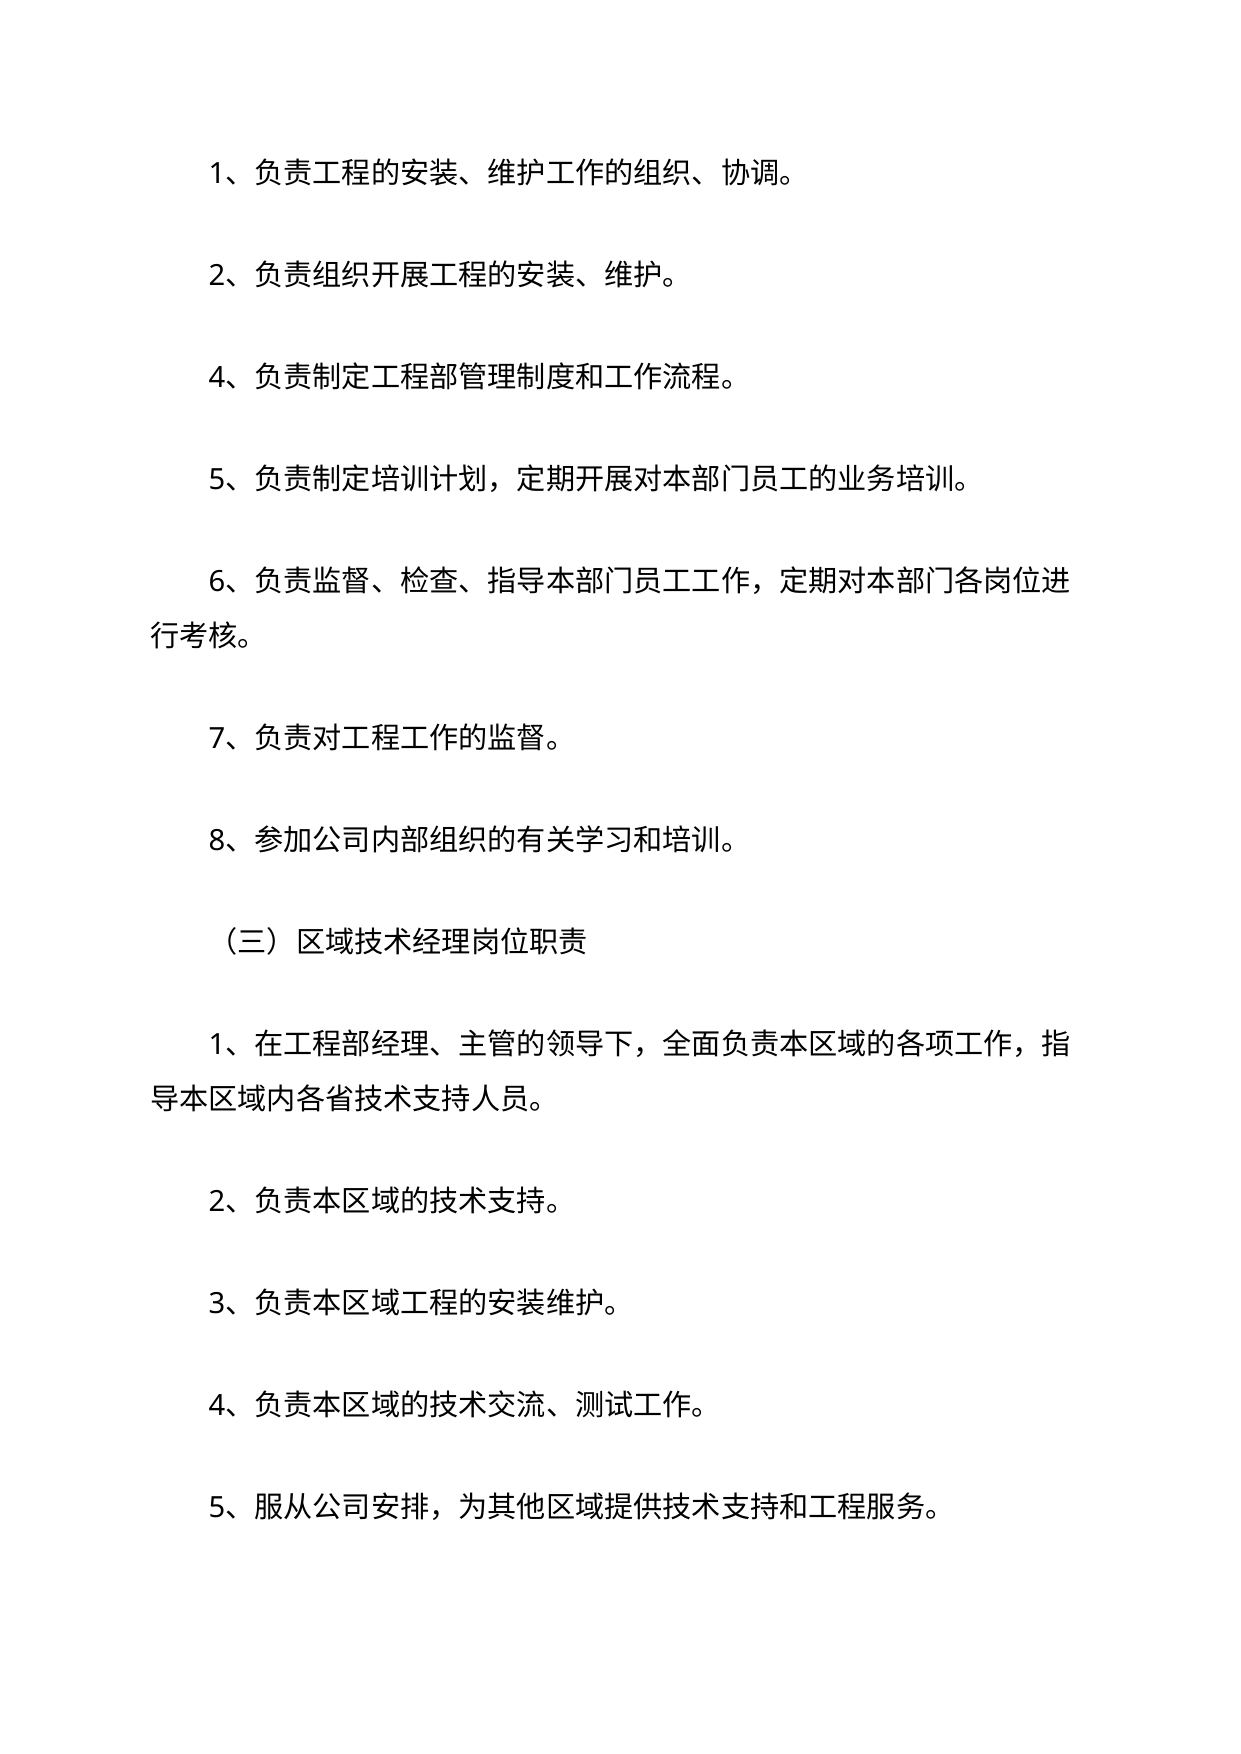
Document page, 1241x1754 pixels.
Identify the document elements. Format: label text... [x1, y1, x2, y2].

text 5、负责制定培训计划，定期开展对本部门员工的业务培训。 [150, 456, 1090, 498]
text 5、服从公司安排，为其他区域提供技术支持和工程服务。 [150, 1483, 1090, 1526]
text 1、负责工程的安装、维护工作的组织、协调。 [150, 150, 1090, 192]
text 4、负责制定工程部管理制度和工作流程。 [150, 354, 1090, 396]
text 6、负责监督、检查、指导本部门员工工作，定期对本部门各岗位进行考核。 [150, 558, 1090, 655]
text 3、负责本区域工程的安装维护。 [150, 1279, 1090, 1322]
text 7、负责对工程工作的监督。 [150, 715, 1090, 757]
text 8、参加公司内部组织的有关学习和培训。 [150, 817, 1090, 859]
text 4、负责本区域的技术交流、测试工作。 [150, 1381, 1090, 1423]
text 2、负责组织开展工程的安装、维护。 [150, 252, 1090, 294]
text 2、负责本区域的技术支持。 [150, 1177, 1090, 1219]
text 1、在工程部经理、主管的领导下，全面负责本区域的各项工作，指导本区域内各省技术支持人员。 [150, 1020, 1090, 1118]
text （三）区域技术经理岗位职责 [150, 919, 1090, 961]
